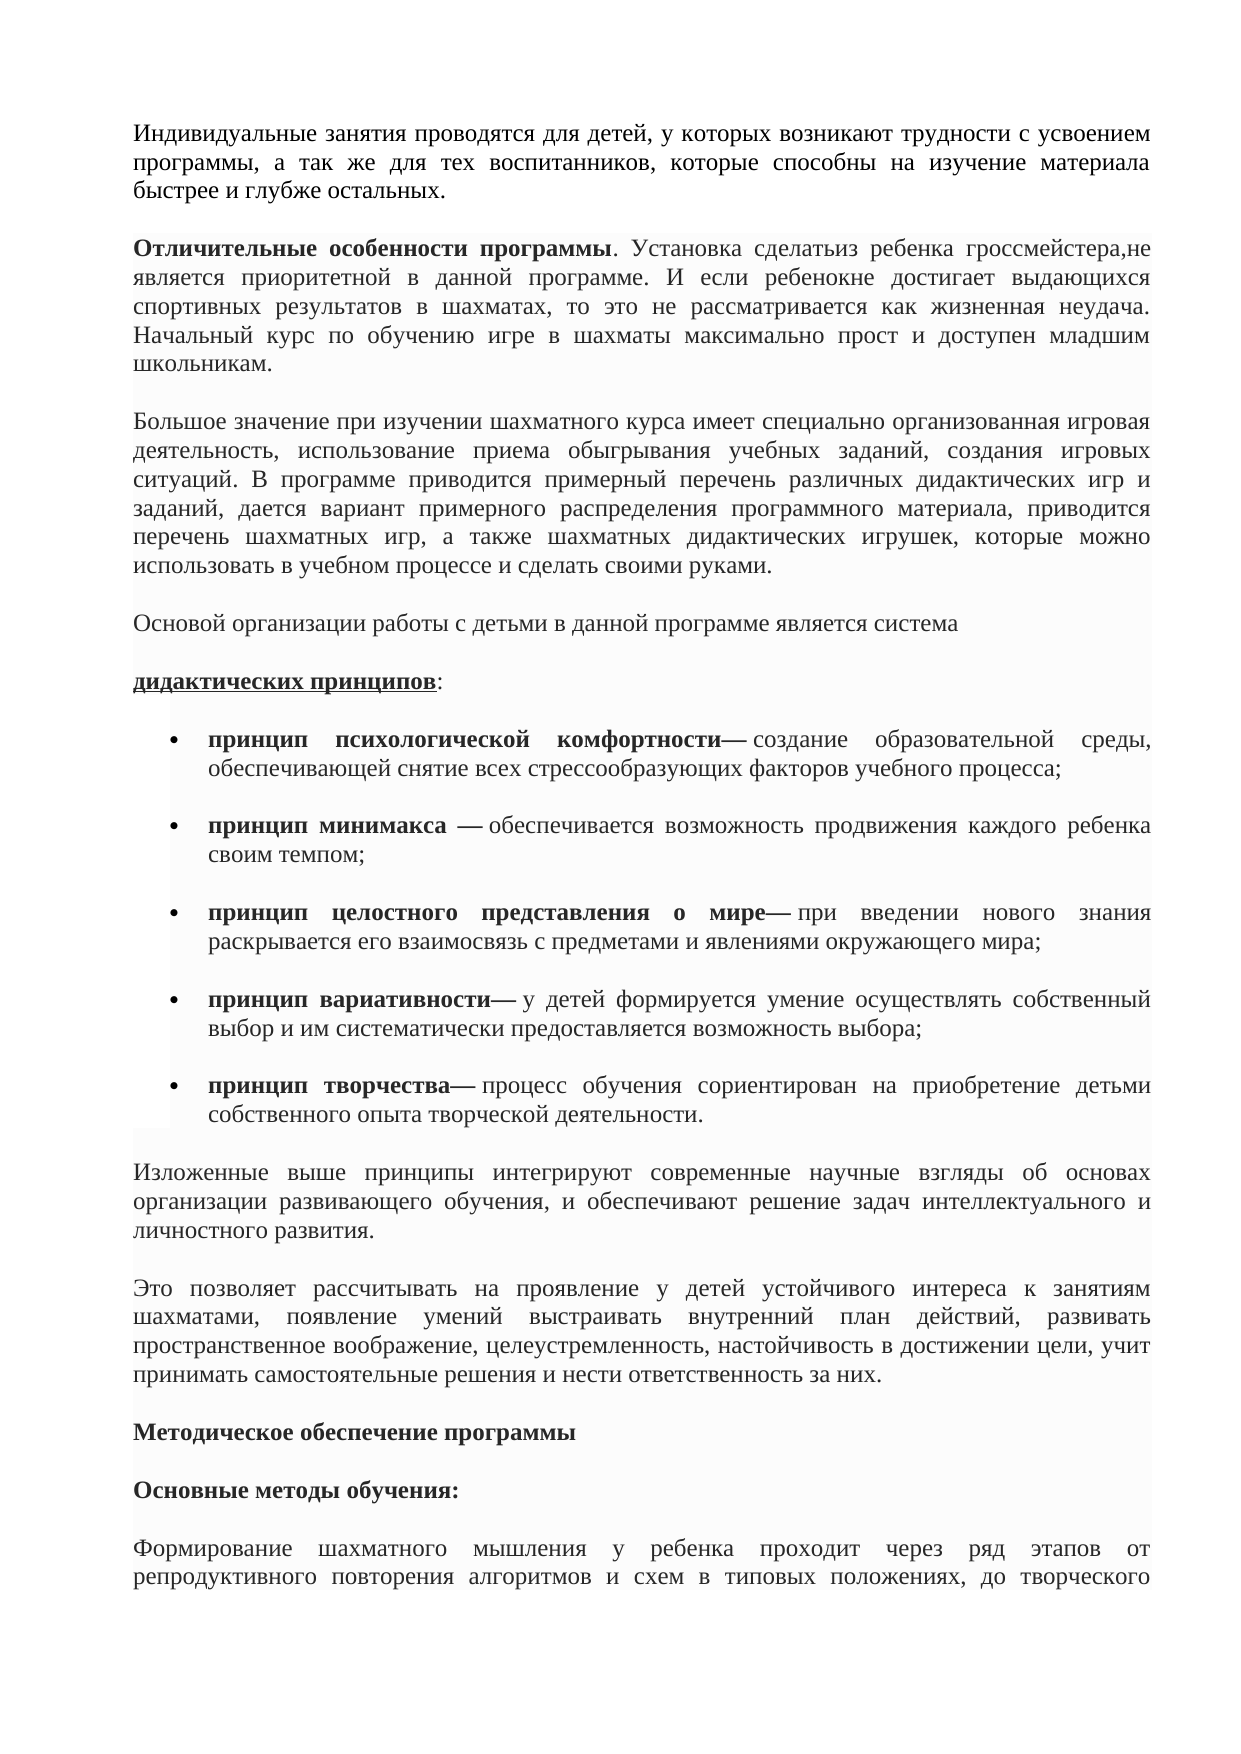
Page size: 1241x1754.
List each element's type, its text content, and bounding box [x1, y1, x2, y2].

list принцип целостного представления о мире— при введении нового знания раскрывается его взаимосвязь с предметами и явлениями окружающего мира; [170, 897, 1152, 955]
text Это позволяет рассчитывать на проявление у детей устойчивого интереса к занятиям шахматами, появление умений выстраивать внутренний план действий, развивать пространственное воображение, целеустремленность, настойчивость в достижении цели, учит принимать самостоятельные решения и нести ответственность за них. [133, 1273, 1152, 1388]
text Основой организации работы с детьми в данной программе является система [133, 608, 1152, 637]
text Индивидуальные занятия проводятся для детей, у которых возникают трудности с усвоением программы, а так же для тех воспитанников, которые способны на изучение материала быстрее и глубже остальных. [133, 118, 1152, 204]
text Методическое обеспечение программы [133, 1417, 1152, 1446]
list принцип вариативности— у детей формируется умение осуществлять собственный выбор и им систематически предоставляется возможность выбора; [170, 984, 1152, 1041]
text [133, 1533, 1152, 1590]
list принцип психологической комфортности— создание образовательной среды, обеспечивающей снятие всех стрессообразующих факторов учебного процесса; [170, 724, 1152, 781]
text Большое значение при изучении шахматного курса имеет специально организованная игровая деятельность, использование приема обыгрывания учебных заданий, создания игровых ситуаций. В программе приводится примерный перечень различных дидактических игр и заданий, дается вариант примерного распределения программного материала, приводится перечень шахматных игр, а также шахматных дидактических игрушек, которые можно использовать в учебном процессе и сделать своими руками. [133, 406, 1152, 579]
text Изложенные выше принципы интегрируют современные научные взгляды об основах организации развивающего обучения, и обеспечивают решение задач интеллектуального и личностного развития. [133, 1157, 1152, 1243]
list принцип творчества— процесс обучения сориентирован на приобретение детьми собственного опыта творческой деятельности. [170, 1071, 1152, 1128]
text Основные методы обучения: [133, 1475, 1152, 1503]
text дидактических принципов: [133, 666, 1152, 695]
text Отличительные особенности программы. Установка сделатьиз ребенка гроссмейстера,не является приоритетной в данной программе. И если ребенокне достигает выдающихся спортивных результатов в шахматах, то это не рассматривается как жизненная неудача. Начальный курс по обучению игре в шахматы максимально прост и доступен младшим школьникам. [133, 233, 1152, 377]
list принцип минимакса — обеспечивается возможность продвижения каждого ребенка своим темпом; [170, 811, 1152, 868]
